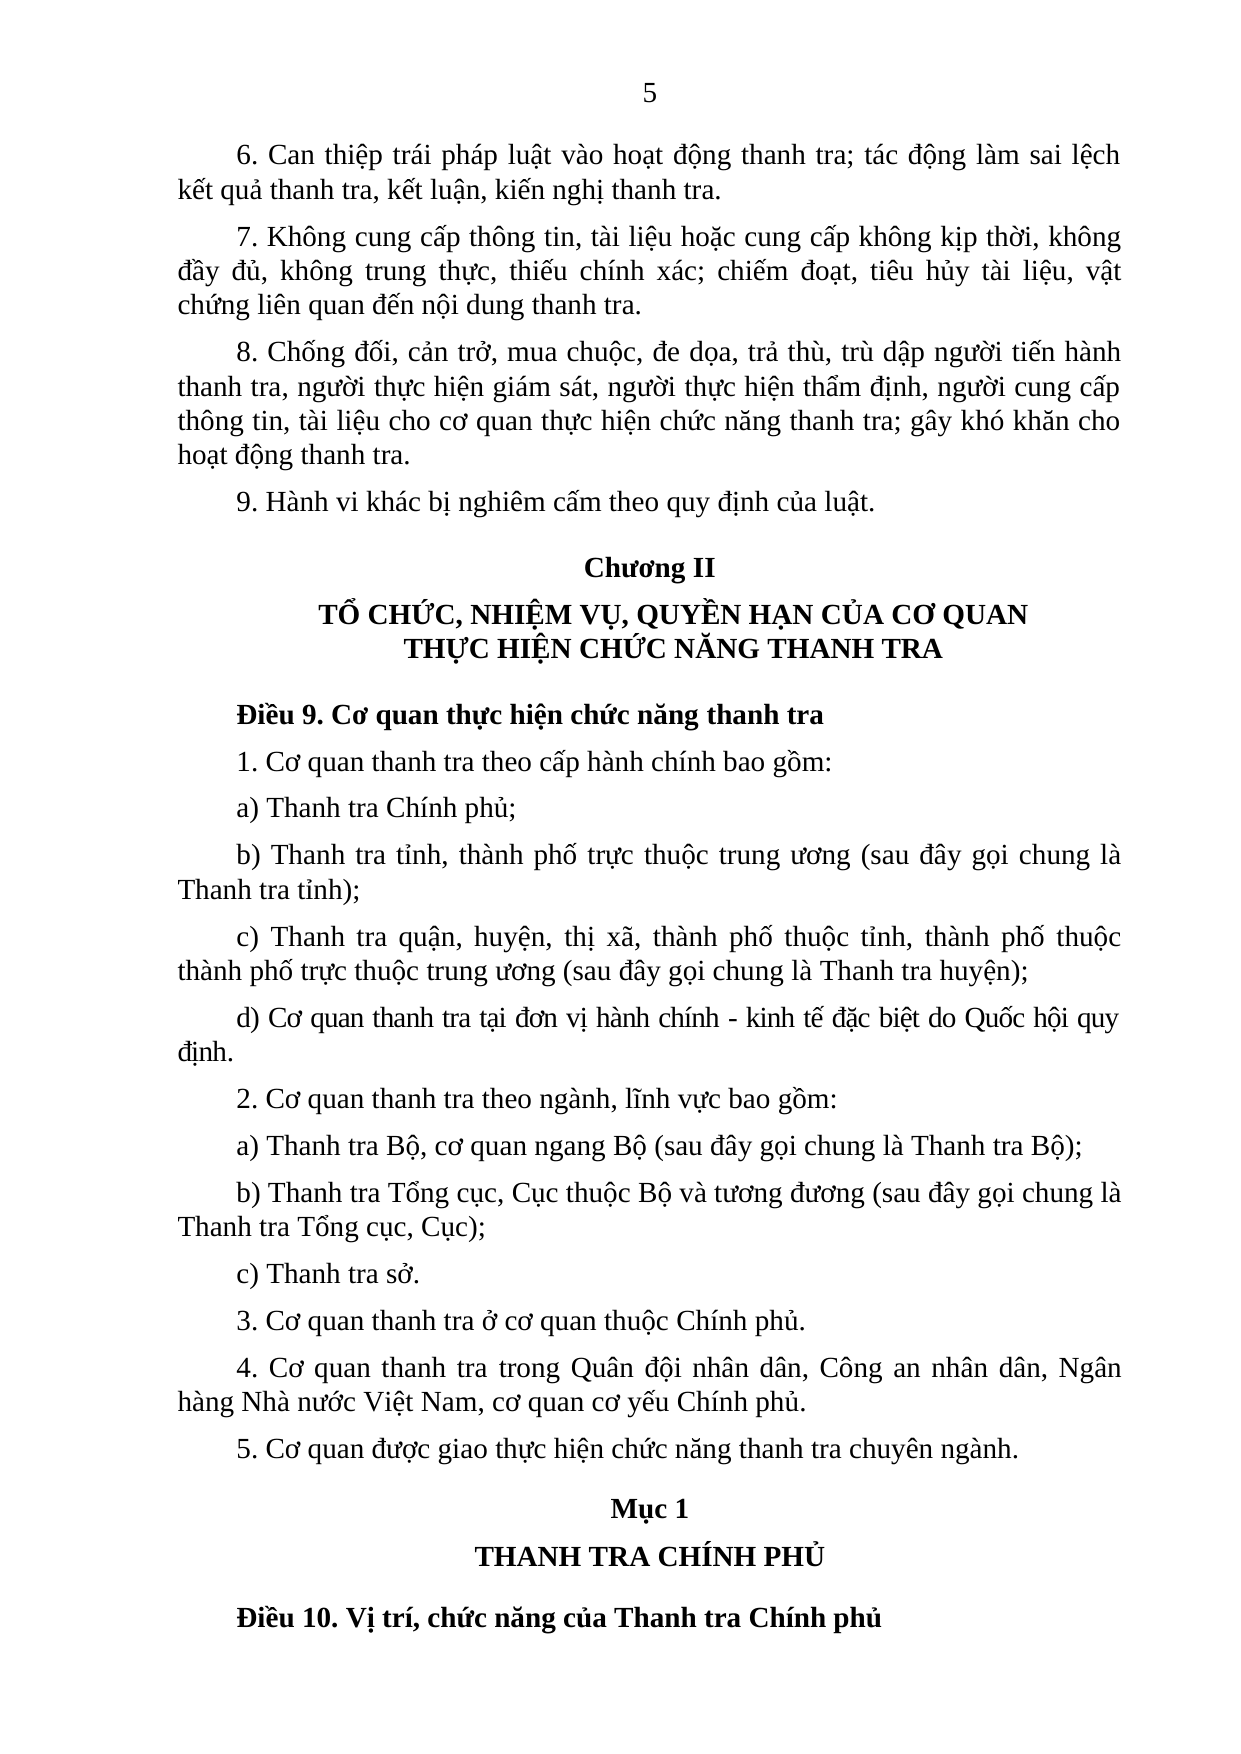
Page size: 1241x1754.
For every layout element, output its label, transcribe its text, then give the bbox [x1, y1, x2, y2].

text a) Thanh tra Chính phủ; [177, 790, 1122, 824]
text 2. Cơ quan thanh tra theo ngành, lĩnh vực bao gồm: [177, 1080, 1122, 1115]
text THANH TRA CHÍNH PHỦ [177, 1538, 1122, 1573]
text Chương II [177, 549, 1122, 583]
text Điều 10. Vị trí, chức năng của Thanh tra Chính phủ [177, 1598, 1122, 1633]
text 5. Cơ quan được giao thực hiện chức năng thanh tra chuyên ngành. [177, 1430, 1122, 1465]
text 6. Can thiệp trái pháp luật vào hoạt động thanh tra; tác động làm sai lệch kết quả thanh tra, kết luận, kiến nghị thanh tra. [177, 137, 1122, 205]
text 7. Không cung cấp thông tin, tài liệu hoặc cung cấp không kịp thời, không đầy đủ, không trung thực, thiếu chính xác; chiếm đoạt, tiêu hủy tài liệu, vật chứng liên quan đến nội dung thanh tra. [177, 218, 1122, 321]
text Mục 1 [177, 1490, 1122, 1525]
text b) Thanh tra tỉnh, thành phố trực thuộc trung ương (sau đây gọi chung là Thanh tra tỉnh); [177, 837, 1122, 905]
text Điều 9. Cơ quan thực hiện chức năng thanh tra [177, 696, 1122, 730]
text a) Thanh tra Bộ, cơ quan ngang Bộ (sau đây gọi chung là Thanh tra Bộ); [177, 1127, 1122, 1162]
text 8. Chống đối, cản trở, mua chuộc, đe dọa, trả thù, trù dập người tiến hành thanh tra, người thực hiện giám sát, người thực hiện thẩm định, người cung cấp thông tin, tài liệu cho cơ quan thực hiện chức năng thanh tra; gây khó khăn cho hoạt động thanh tra. [177, 333, 1122, 471]
text TỔ CHỨC, NHIỆM VỤ, QUYỀN HẠN CỦA CƠ QUAN [177, 596, 1122, 630]
text b) Thanh tra Tổng cục, Cục thuộc Bộ và tương đương (sau đây gọi chung là Thanh tra Tổng cục, Cục); [177, 1174, 1122, 1243]
text THỰC HIỆN CHỨC NĂNG THANH TRA [177, 630, 1122, 665]
text d) Cơ quan thanh tra tại đơn vị hành chính - kinh tế đặc biệt do Quốc hội quy định. [177, 999, 1122, 1068]
text 3. Cơ quan thanh tra ở cơ quan thuộc Chính phủ. [177, 1302, 1122, 1337]
text 4. Cơ quan thanh tra trong Quân đội nhân dân, Công an nhân dân, Ngân hàng Nhà nước Việt Nam, cơ quan cơ yếu Chính phủ. [177, 1349, 1122, 1418]
text 9. Hành vi khác bị nghiêm cấm theo quy định của luật. [177, 483, 1122, 518]
text c) Thanh tra sở. [177, 1255, 1122, 1290]
text 1. Cơ quan thanh tra theo cấp hành chính bao gồm: [177, 743, 1122, 777]
text c) Thanh tra quận, huyện, thị xã, thành phố thuộc tỉnh, thành phố thuộc thành phố trực thuộc trung ương (sau đây gọi chung là Thanh tra huyện); [177, 918, 1122, 987]
